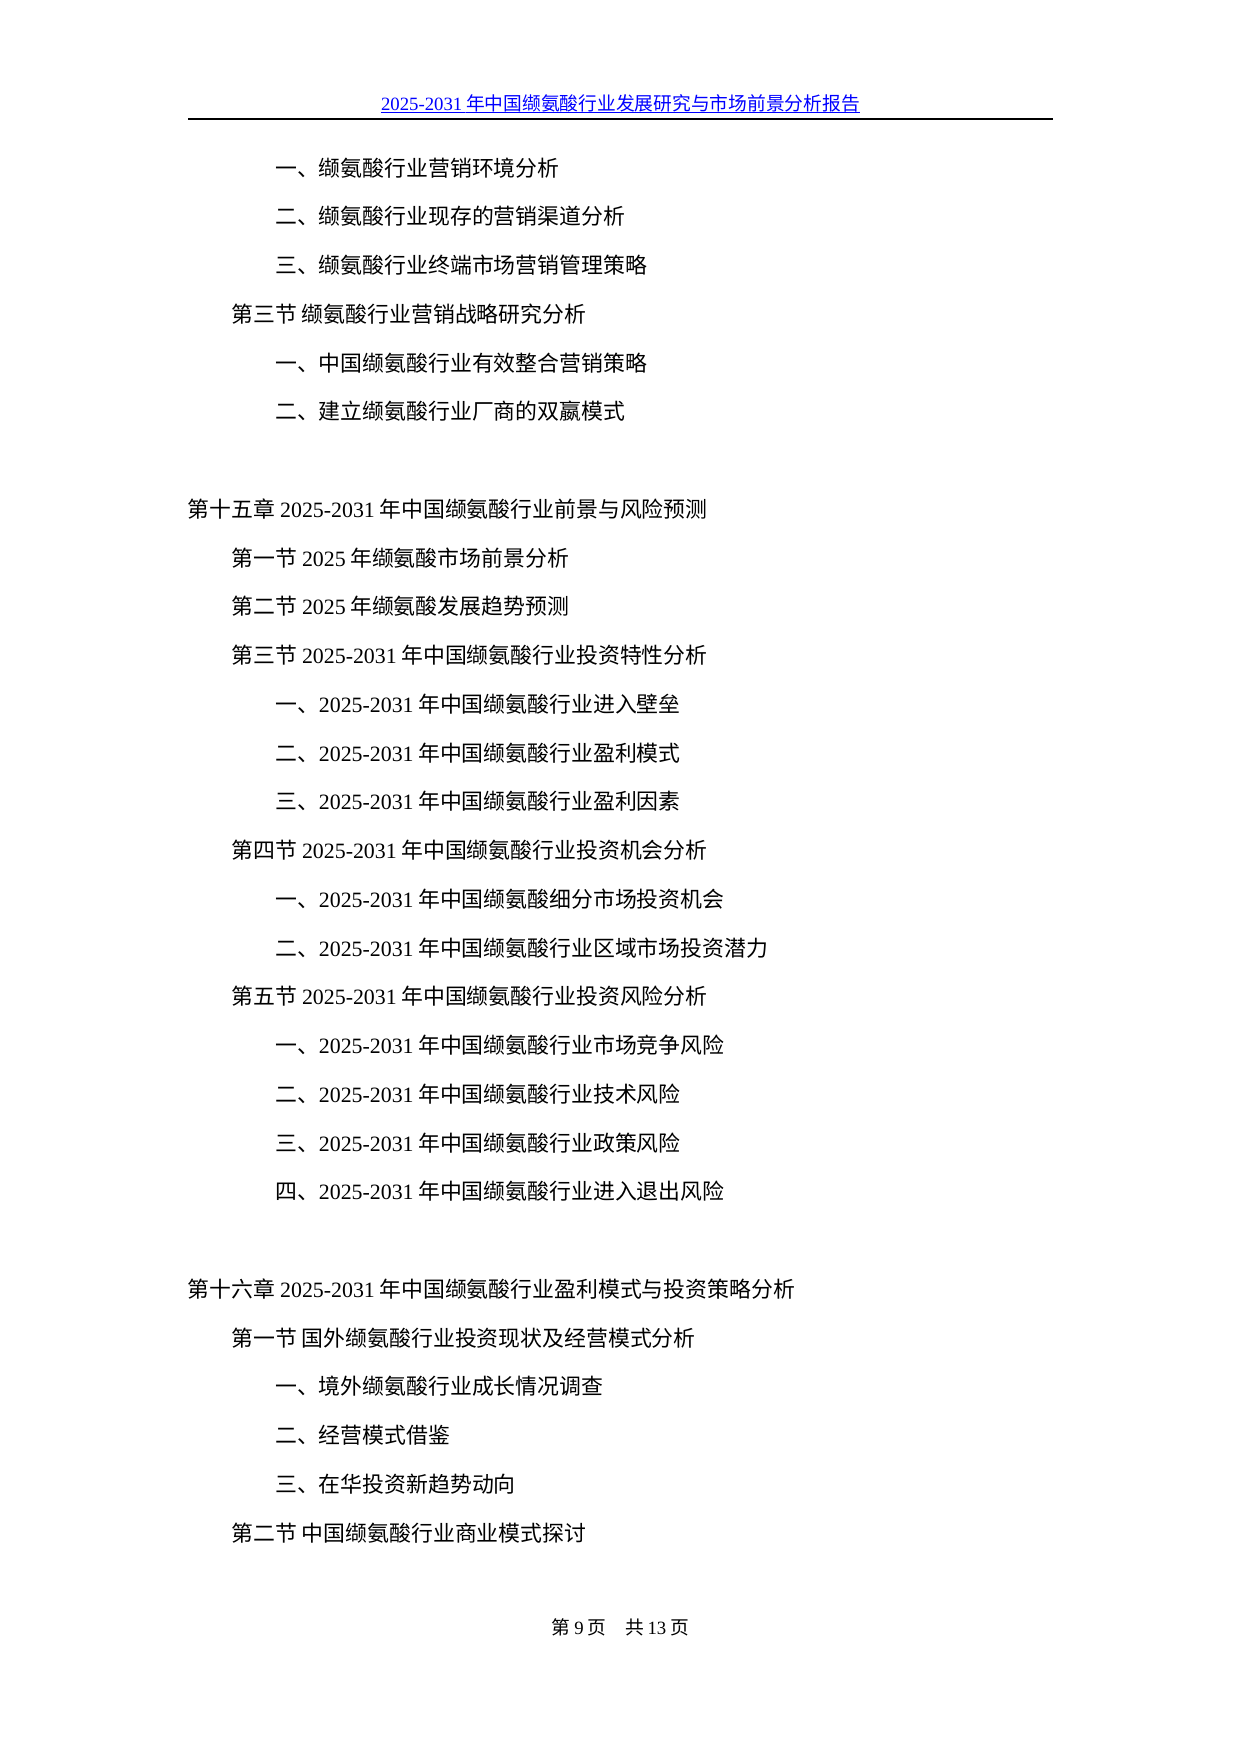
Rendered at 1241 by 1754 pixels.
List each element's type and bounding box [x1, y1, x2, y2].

text [187, 150, 1053, 1548]
